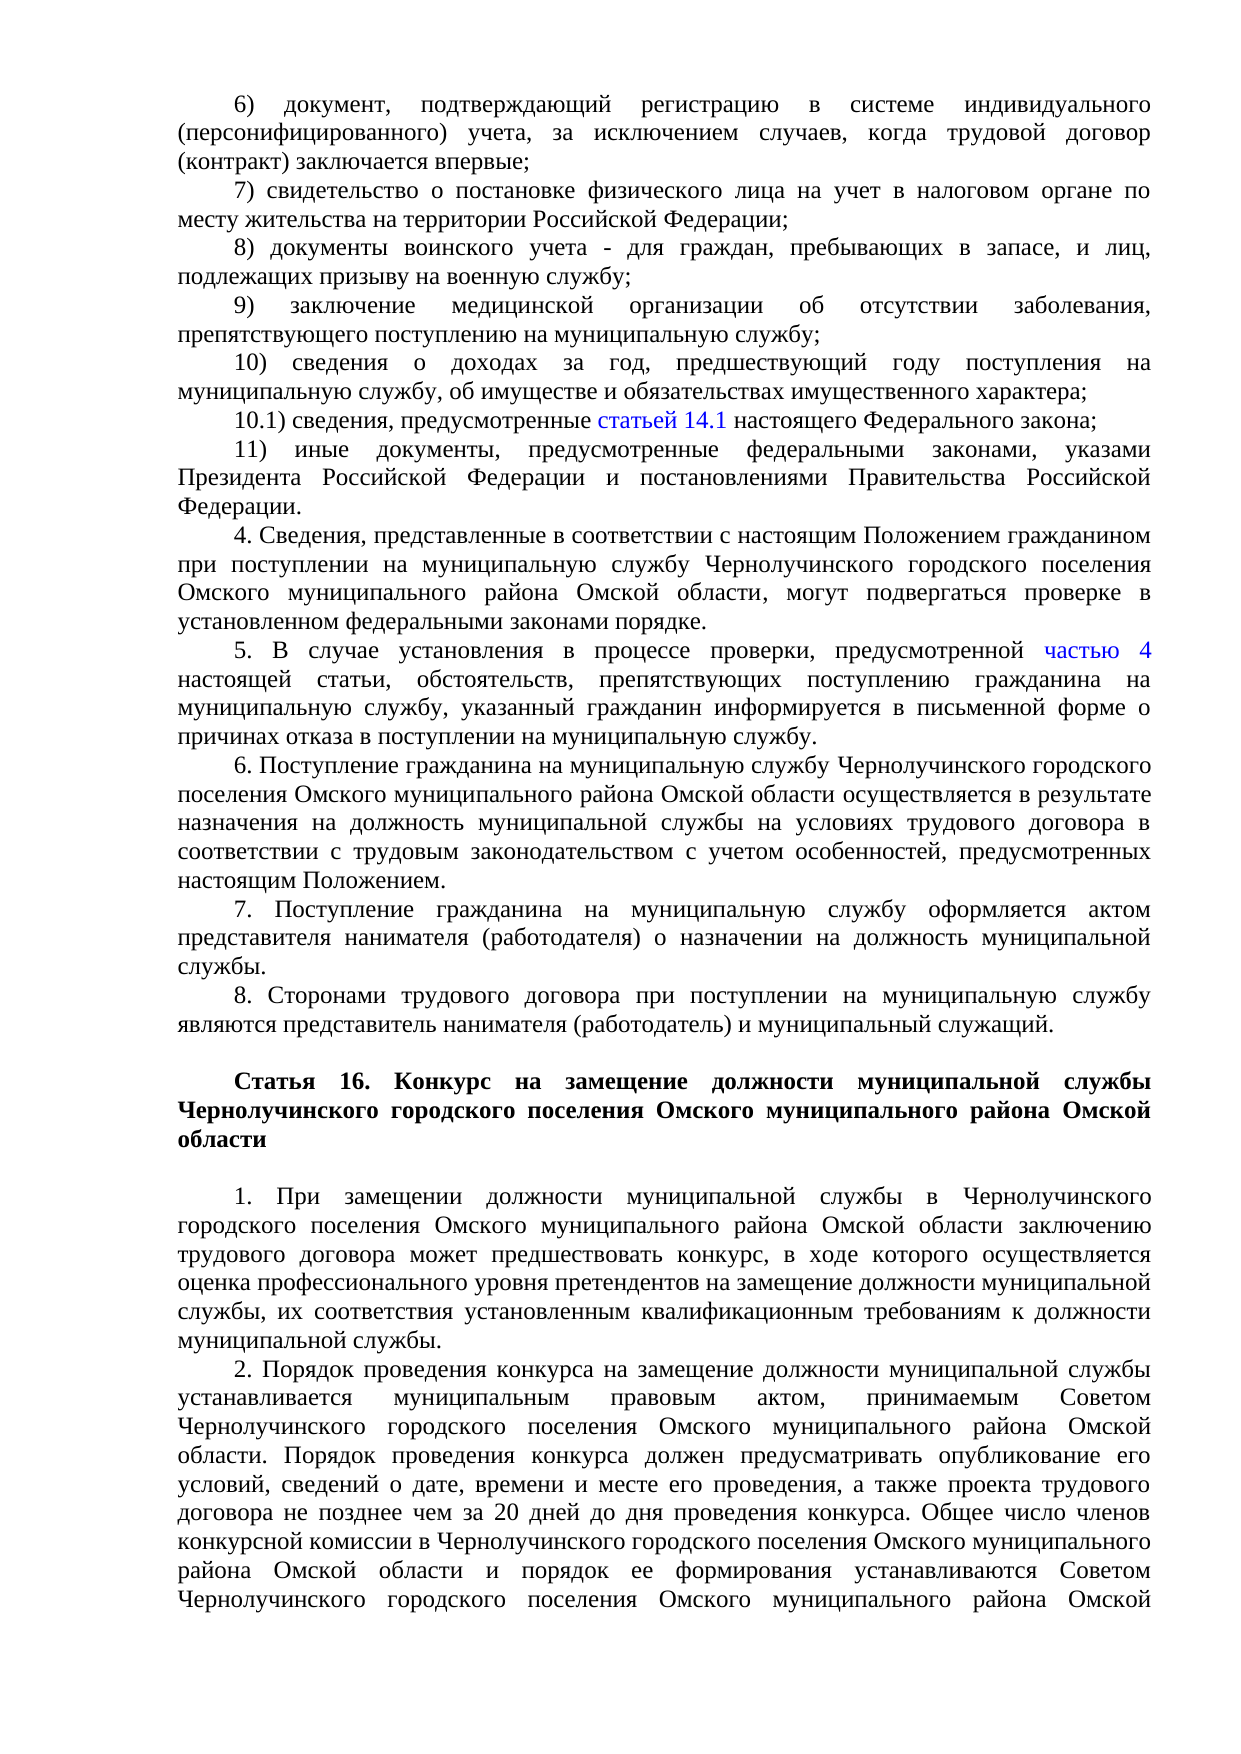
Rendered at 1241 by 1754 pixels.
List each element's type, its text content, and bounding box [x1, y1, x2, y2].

text 4. Сведения, представленные в соответствии с настоящим Положением гражданином при поступлении на муниципальную службу Чернолучинского городского поселения Омского муниципального района Омской области, могут подвергаться проверке в установленном федеральными законами порядке. [177, 520, 1152, 635]
text 6. Поступление гражданина на муниципальную службу Чернолучинского городского поселения Омского муниципального района Омской области осуществляется в результате назначения на должность муниципальной службы на условиях трудового договора в соответствии с трудовым законодательством с учетом особенностей, предусмотренных настоящим Положением. [177, 750, 1152, 894]
text 9) заключение медицинской организации об отсутствии заболевания, препятствующего поступлению на муниципальную службу; [177, 290, 1152, 347]
text 5. В случае установления в процессе проверки, предусмотренной частью 4 настоящей статьи, обстоятельств, препятствующих поступлению гражданина на муниципальную службу, указанный гражданин информируется в письменной форме о причинах отказа в поступлении на муниципальную службу. [177, 635, 1152, 750]
text 7. Поступление гражданина на муниципальную службу оформляется актом представителя нанимателя (работодателя) о назначении на должность муниципальной службы. [177, 894, 1152, 980]
text 8) документы воинского учета - для граждан, пребывающих в запасе, и лиц, подлежащих призыву на военную службу; [177, 232, 1152, 290]
text 7) свидетельство о постановке физического лица на учет в налоговом органе по месту жительства на территории Российской Федерации; [177, 175, 1152, 232]
title Статья 16. Конкурс на замещение должности муниципальной службы Чернолучинского городского поселения Омского муниципального района Омской области [177, 1066, 1152, 1152]
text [177, 1354, 1152, 1612]
text 10.1) сведения, предусмотренные статьей 14.1 настоящего Федерального закона; [177, 405, 1152, 434]
text 8. Сторонами трудового договора при поступлении на муниципальную службу являются представитель нанимателя (работодатель) и муниципальный служащий. [177, 980, 1152, 1037]
text 10) сведения о доходах за год, предшествующий году поступления на муниципальную службу, об имуществе и обязательствах имущественного характера; [177, 347, 1152, 405]
text 1. При замещении должности муниципальной службы в Чернолучинского городского поселения Омского муниципального района Омской области заключению трудового договора может предшествовать конкурс, в ходе которого осуществляется оценка профессионального уровня претендентов на замещение должности муниципальной службы, их соответствия установленным квалификационным требованиям к должности муниципальной службы. [177, 1181, 1152, 1354]
text 11) иные документы, предусмотренные федеральными законами, указами Президента Российской Федерации и постановлениями Правительства Российской Федерации. [177, 434, 1152, 520]
text 6) документ, подтверждающий регистрацию в системе индивидуального (персонифицированного) учета, за исключением случаев, когда трудовой договор (контракт) заключается впервые; [177, 89, 1152, 175]
